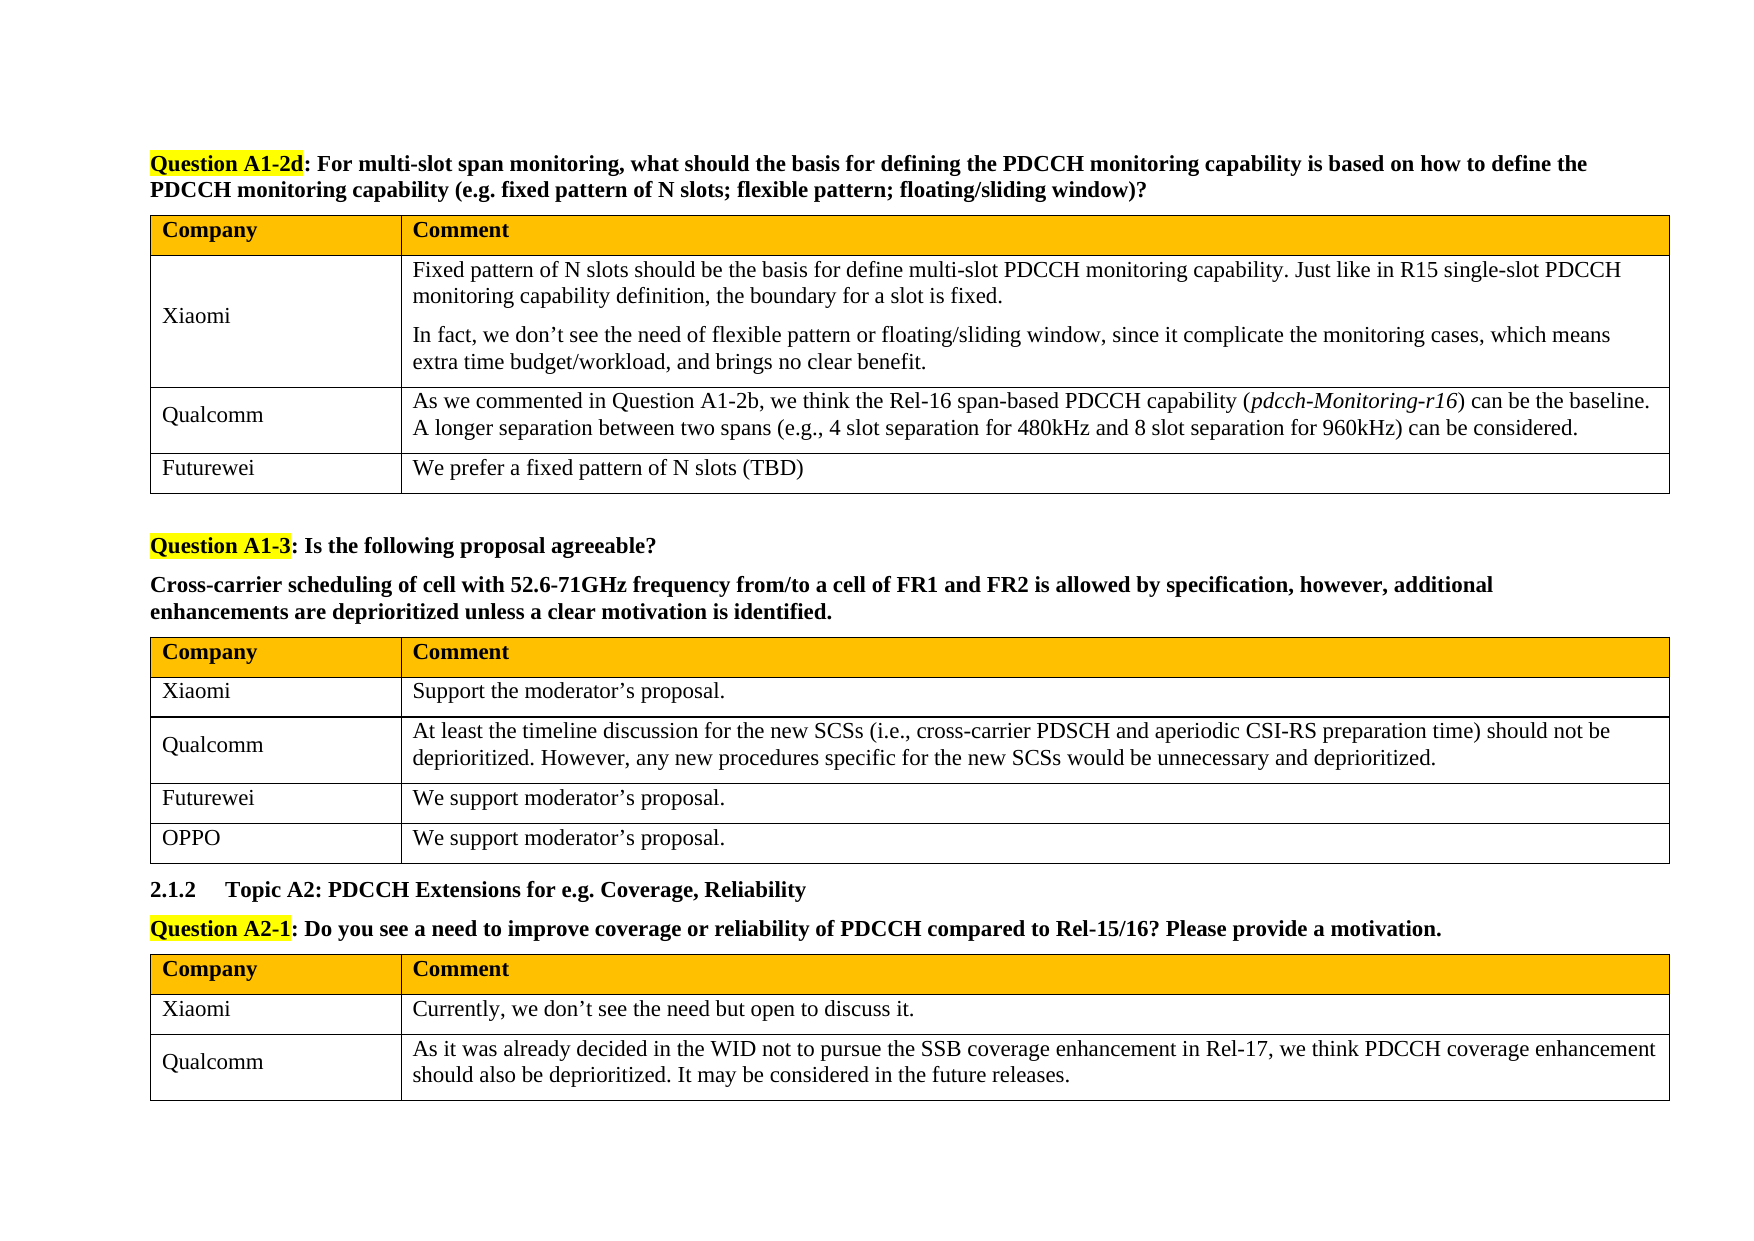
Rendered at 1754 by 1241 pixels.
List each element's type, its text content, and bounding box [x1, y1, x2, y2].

table_cell Fixed pattern of N slots should be the basis for define multi-slot PDCCH monitoring capability. Just like in R15 single-slot PDCCH monitoring capability definition, the boundary for a slot is fixed. In fact, we don’t see the need of flexible pattern or floating/sliding window, since it complicate the monitoring cases, which means extra time budget/workload, and brings no clear benefit. [402, 256, 1669, 387]
table_cell As we commented in Question A1-2b, we think the Rel-16 span-based PDCCH capability (pdcch-Monitoring-r16) can be the baseline. A longer separation between two spans (e.g., 4 slot separation for 480kHz and 8 slot separation for 960kHz) can be considered. [402, 388, 1669, 453]
table_header Comment [402, 638, 1669, 677]
table_cell We support moderator’s proposal. [402, 784, 1669, 823]
table_cell We prefer a fixed pattern of N slots (TBD) [402, 454, 1669, 493]
table_cell Support the moderator’s proposal. [402, 678, 1669, 716]
table_cell Xiaomi [151, 678, 401, 716]
table_cell Xiaomi [151, 256, 401, 387]
text Question A1-3: Is the following proposal agreeable? [291, 533, 1604, 559]
table_cell OPPO [151, 824, 401, 862]
table_header Comment [402, 216, 1669, 255]
text Question A2-1: Do you see a need to improve coverage or reliability of PDCCH compared to Rel-15/16? Please provide a motivation. [291, 915, 1604, 941]
table_cell Qualcomm [151, 718, 401, 783]
table_cell At least the timeline discussion for the new SCSs (i.e., cross-carrier PDSCH and aperiodic CSI-RS preparation time) should not be deprioritized. However, any new procedures specific for the new SCSs would be unnecessary and deprioritized. [402, 718, 1669, 783]
subtitle Topic A2: PDCCH Extensions for e.g. Coverage, Reliability [150, 876, 1604, 902]
table_cell Futurewei [151, 784, 401, 823]
text Question A1-2d: For multi-slot span monitoring, what should the basis for defining the PDCCH monitoring capability is based on how to define the PDCCH monitoring capability (e.g. fixed pattern of N slots; flexible pattern; floating/sliding window)? [150, 150, 1604, 203]
table_cell Futurewei [151, 454, 401, 493]
table_cell Currently, we don’t see the need but open to discuss it. [402, 995, 1669, 1033]
table_header Comment [402, 955, 1669, 994]
table_header Company [151, 955, 401, 994]
table_cell Qualcomm [151, 1035, 401, 1100]
text Cross-carrier scheduling of cell with 52.6-71GHz frequency from/to a cell of FR1 and FR2 is allowed by specification, however, additional enhancements are deprioritized unless a clear motivation is identified. [150, 571, 1604, 624]
table_cell Xiaomi [151, 995, 401, 1033]
table_header Company [151, 638, 401, 677]
table_cell We support moderator’s proposal. [402, 824, 1669, 862]
table_cell As it was already decided in the WID not to pursue the SSB coverage enhancement in Rel-17, we think PDCCH coverage enhancement should also be deprioritized. It may be considered in the future releases. [402, 1035, 1669, 1100]
table_cell Qualcomm [151, 388, 401, 453]
table_header Company [151, 216, 401, 255]
